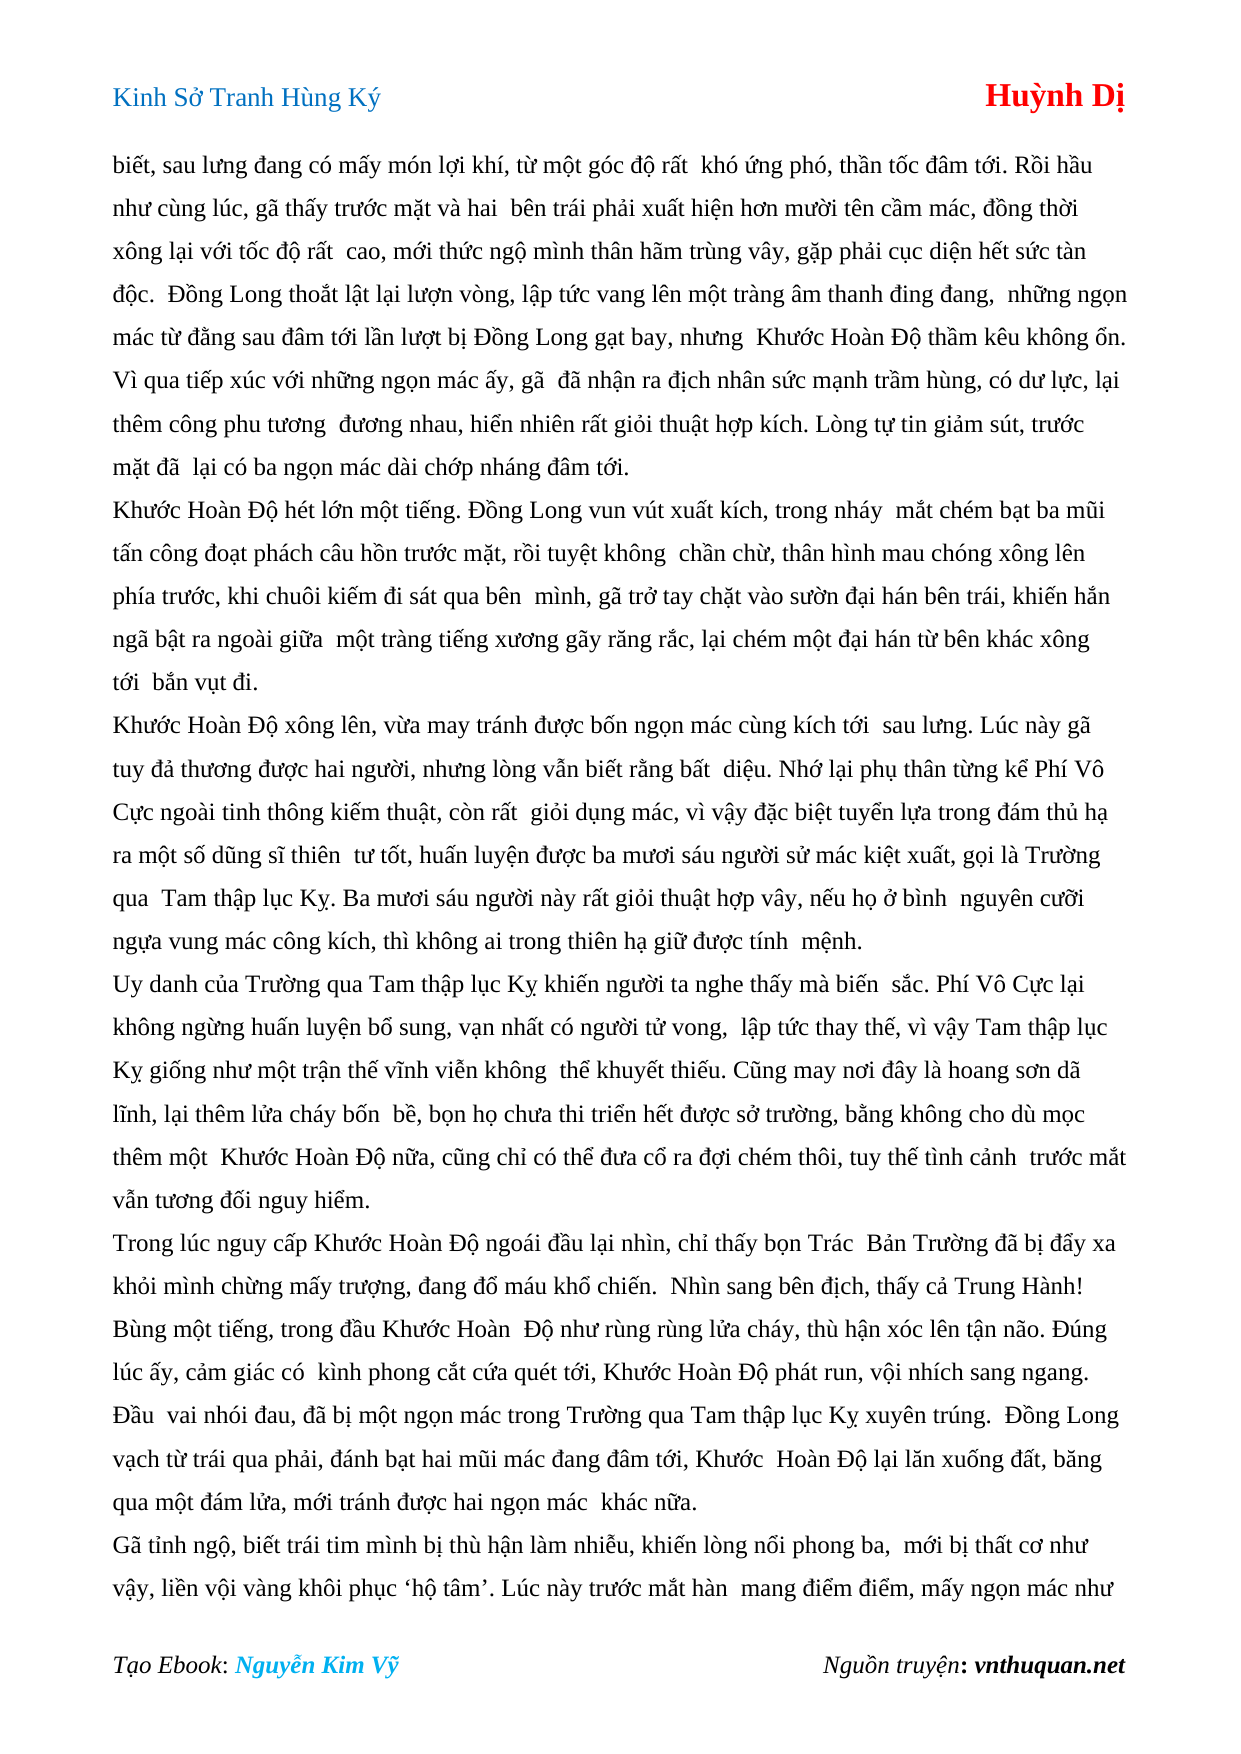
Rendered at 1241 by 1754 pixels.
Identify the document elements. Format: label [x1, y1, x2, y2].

text [112, 150, 1128, 1602]
